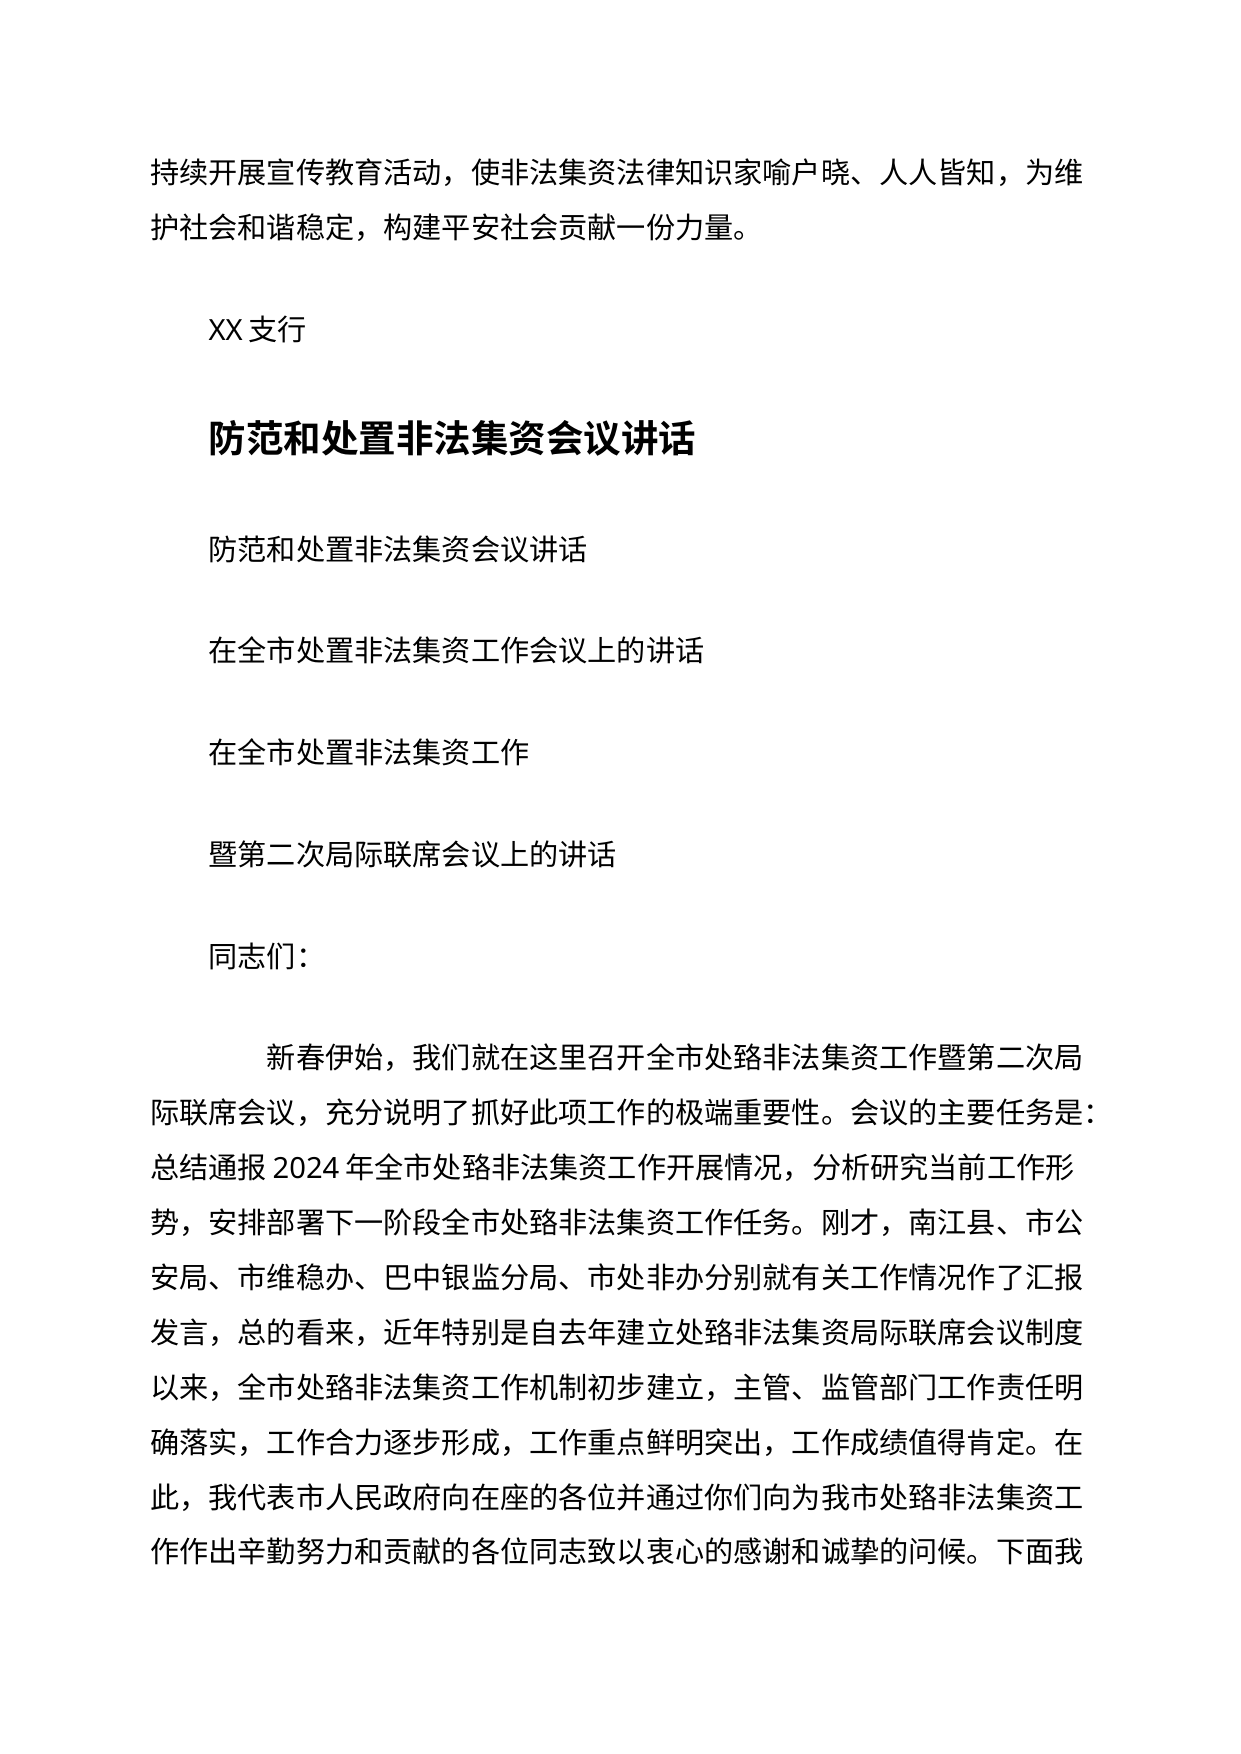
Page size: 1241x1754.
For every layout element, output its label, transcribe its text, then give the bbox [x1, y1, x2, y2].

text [150, 150, 1090, 247]
text 暨第二次局际联席会议上的讲话 [150, 831, 1090, 874]
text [150, 1035, 1090, 1571]
text 防范和处置非法集资会议讲话 [150, 409, 1090, 463]
text 在全市处置非法集资工作会议上的讲话 [150, 628, 1090, 670]
text XX支行 [150, 307, 1090, 349]
text 防范和处置非法集资会议讲话 [150, 526, 1090, 568]
text 同志们： [150, 933, 1090, 975]
text 在全市处置非法集资工作 [150, 729, 1090, 772]
